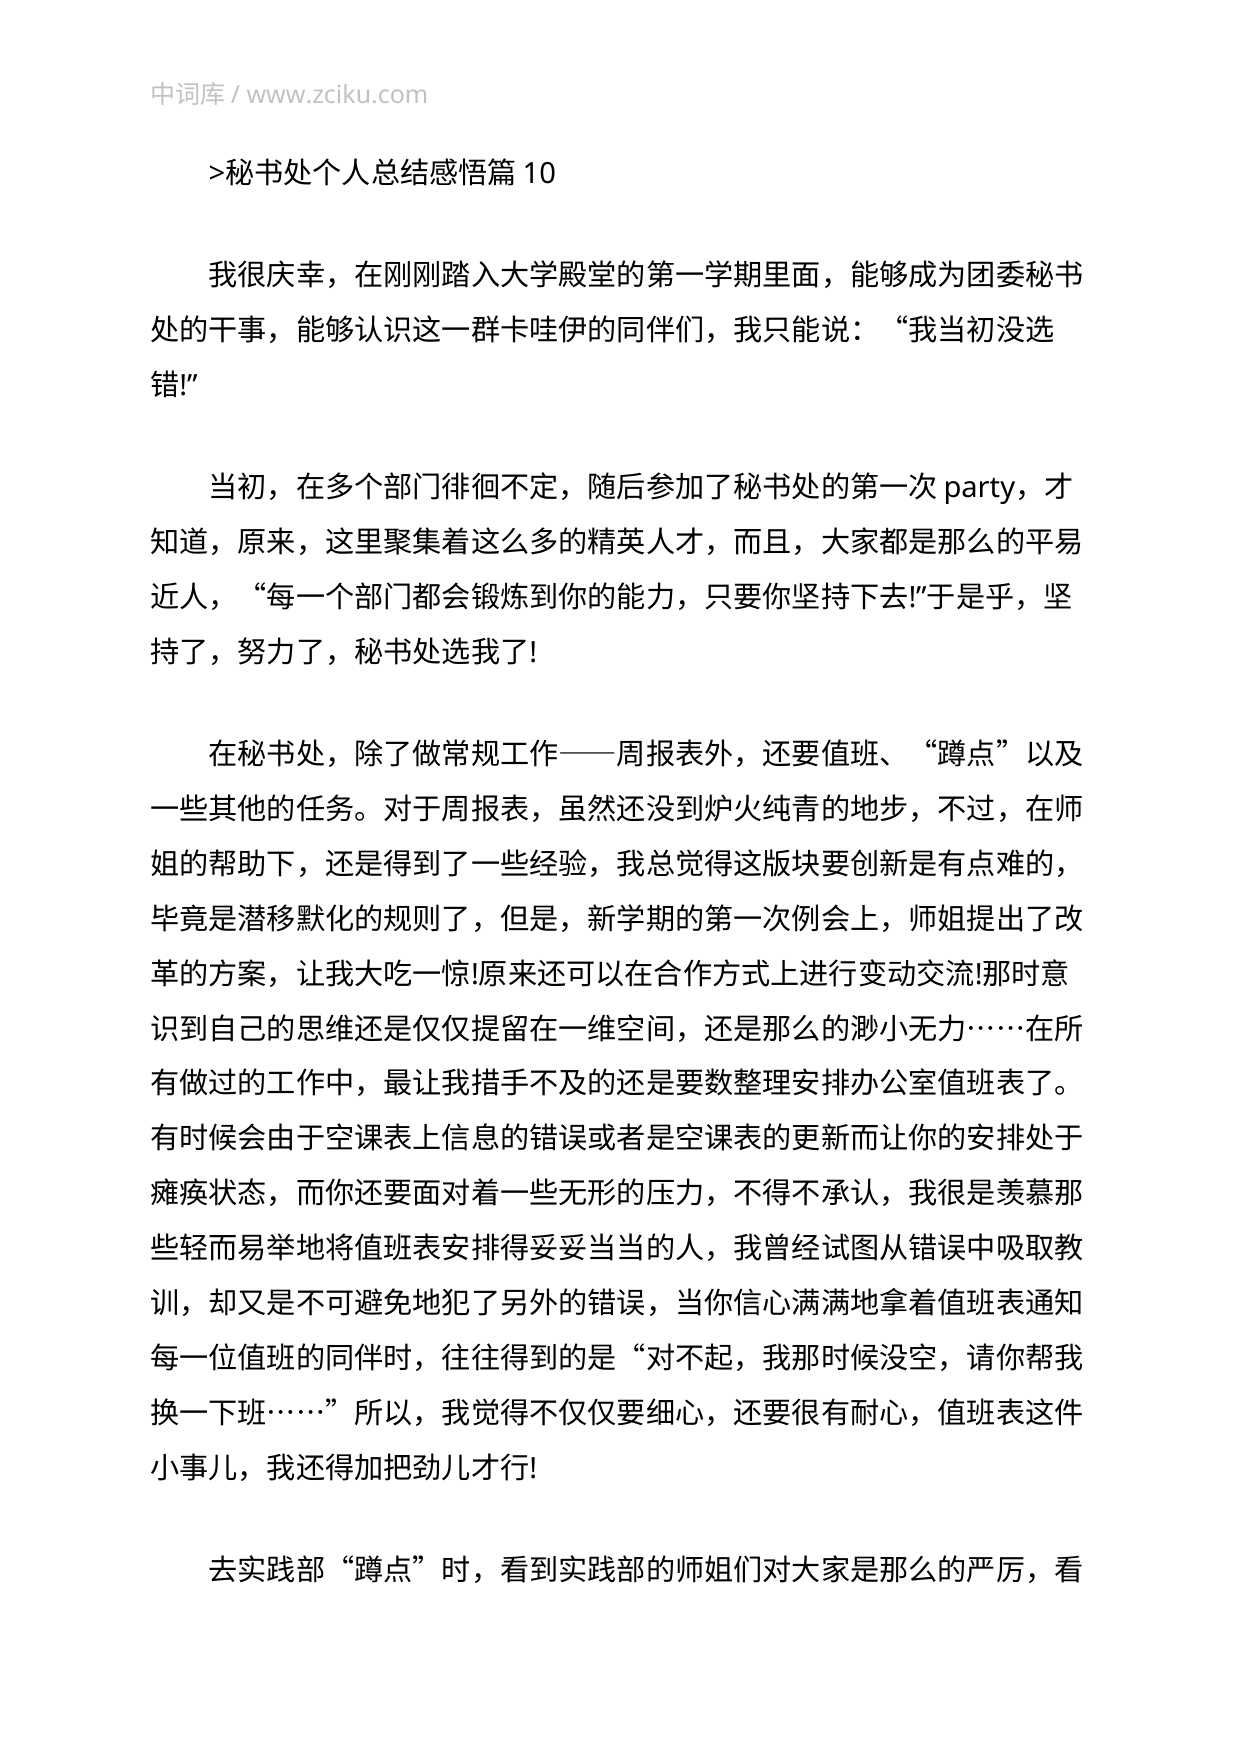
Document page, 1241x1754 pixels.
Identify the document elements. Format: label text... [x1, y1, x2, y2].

text 当初，在多个部门徘徊不定，随后参加了秘书处的第一次party，才知道，原来，这里聚集着这么多的精英人才，而且，大家都是那么的平易近人，“每一个部门都会锻炼到你的能力，只要你坚持下去!”于是乎，坚持了，努力了，秘书处选我了! [150, 464, 1090, 671]
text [150, 1546, 1090, 1589]
text 我很庆幸，在刚刚踏入大学殿堂的第一学期里面，能够成为团委秘书处的干事，能够认识这一群卡哇伊的同伴们，我只能说：“我当初没选错!” [150, 252, 1090, 404]
text >秘书处个人总结感悟篇10 [150, 150, 1090, 192]
text 在秘书处，除了做常规工作——周报表外，还要值班、“蹲点”以及一些其他的任务。对于周报表，虽然还没到炉火纯青的地步，不过，在师姐的帮助下，还是得到了一些经验，我总觉得这版块要创新是有点难的，毕竟是潜移默化的规则了，但是，新学期的第一次例会上，师姐提出了改革的方案，让我大吃一惊!原来还可以在合作方式上进行变动交流!那时意识到自己的思维还是仅仅提留在一维空间，还是那么的渺小无力……在所有做过的工作中，最让我措手不及的还是要数整理安排办公室值班表了。有时候会由于空课表上信息的错误或者是空课表的更新而让你的安排处于瘫痪状态，而你还要面对着一些无形的压力，不得不承认，我很是羡慕那些轻而易举地将值班表安排得妥妥当当的人，我曾经试图从错误中吸取教训，却又是不可避免地犯了另外的错误，当你信心满满地拿着值班表通知每一位值班的同伴时，往往得到的是“对不起，我那时候没空，请你帮我换一下班……”所以，我觉得不仅仅要细心，还要很有耐心，值班表这件小事儿，我还得加把劲儿才行! [150, 731, 1090, 1487]
